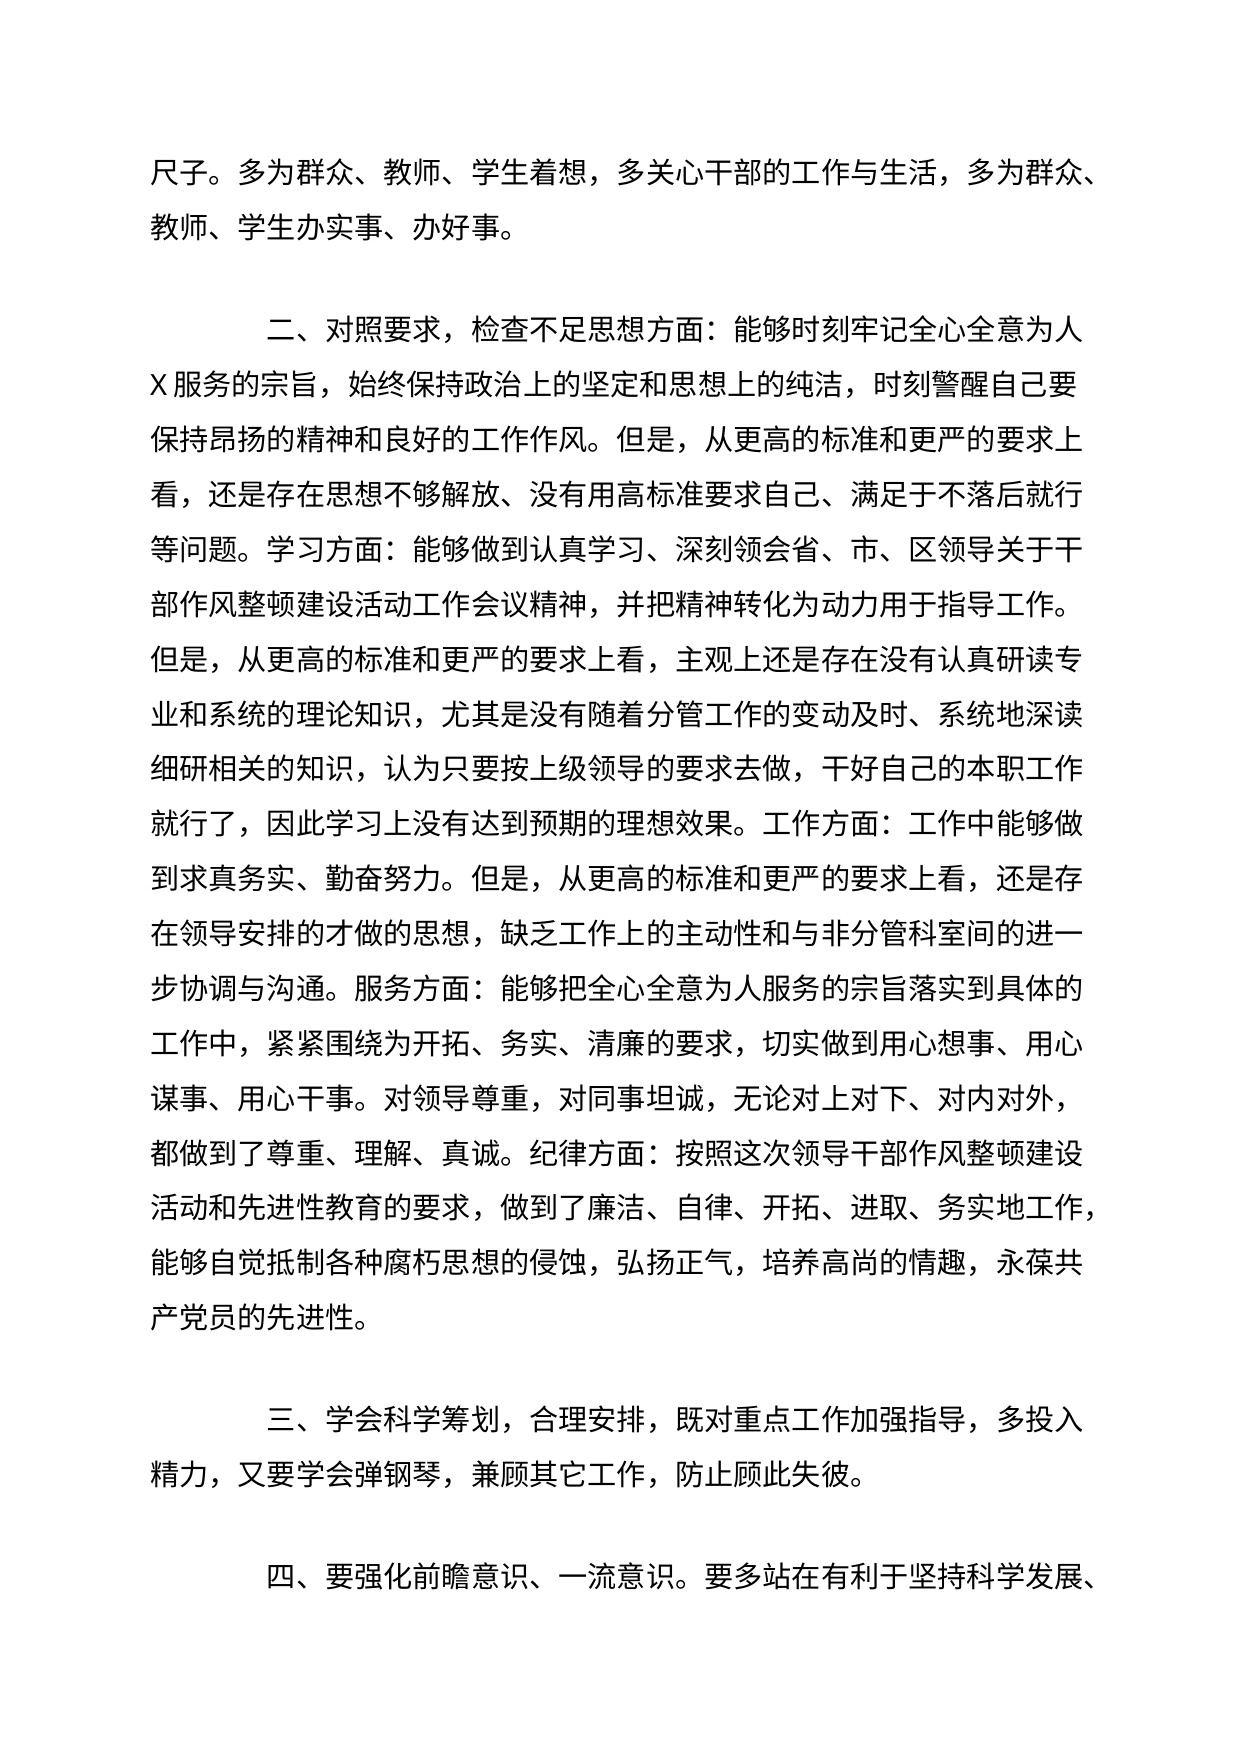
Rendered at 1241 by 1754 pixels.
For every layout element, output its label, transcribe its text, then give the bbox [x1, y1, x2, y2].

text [150, 1553, 1090, 1596]
text 三、学会科学筹划，合理安排，既对重点工作加强指导，多投入精力，又要学会弹钢琴，兼顾其它工作，防止顾此失彼。 [150, 1397, 1090, 1494]
text 二、对照要求，检查不足思想方面：能够时刻牢记全心全意为人X服务的宗旨，始终保持政治上的坚定和思想上的纯洁，时刻警醒自己要保持昂扬的精神和良好的工作作风。但是，从更高的标准和更严的要求上看，还是存在思想不够解放、没有用高标准要求自己、满足于不落后就行等问题。学习方面：能够做到认真学习、深刻领会省、市、区领导关于干部作风整顿建设活动工作会议精神，并把精神转化为动力用于指导工作。但是，从更高的标准和更严的要求上看，主观上还是存在没有认真研读专业和系统的理论知识，尤其是没有随着分管工作的变动及时、系统地深读细研相关的知识，认为只要按上级领导的要求去做，干好自己的本职工作就行了，因此学习上没有达到预期的理想效果。工作方面：工作中能够做到求真务实、勤奋努力。但是，从更高的标准和更严的要求上看，还是存在领导安排的才做的思想，缺乏工作上的主动性和与非分管科室间的进一步协调与沟通。服务方面：能够把全心全意为人服务的宗旨落实到具体的工作中，紧紧围绕为开拓、务实、清廉的要求，切实做到用心想事、用心谋事、用心干事。对领导尊重，对同事坦诚，无论对上对下、对内对外，都做到了尊重、理解、真诚。纪律方面：按照这次领导干部作风整顿建设活动和先进性教育的要求，做到了廉洁、自律、开拓、进取、务实地工作，能够自觉抵制各种腐朽思想的侵蚀，弘扬正气，培养高尚的情趣，永葆共产党员的先进性。 [150, 307, 1090, 1337]
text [150, 150, 1090, 247]
